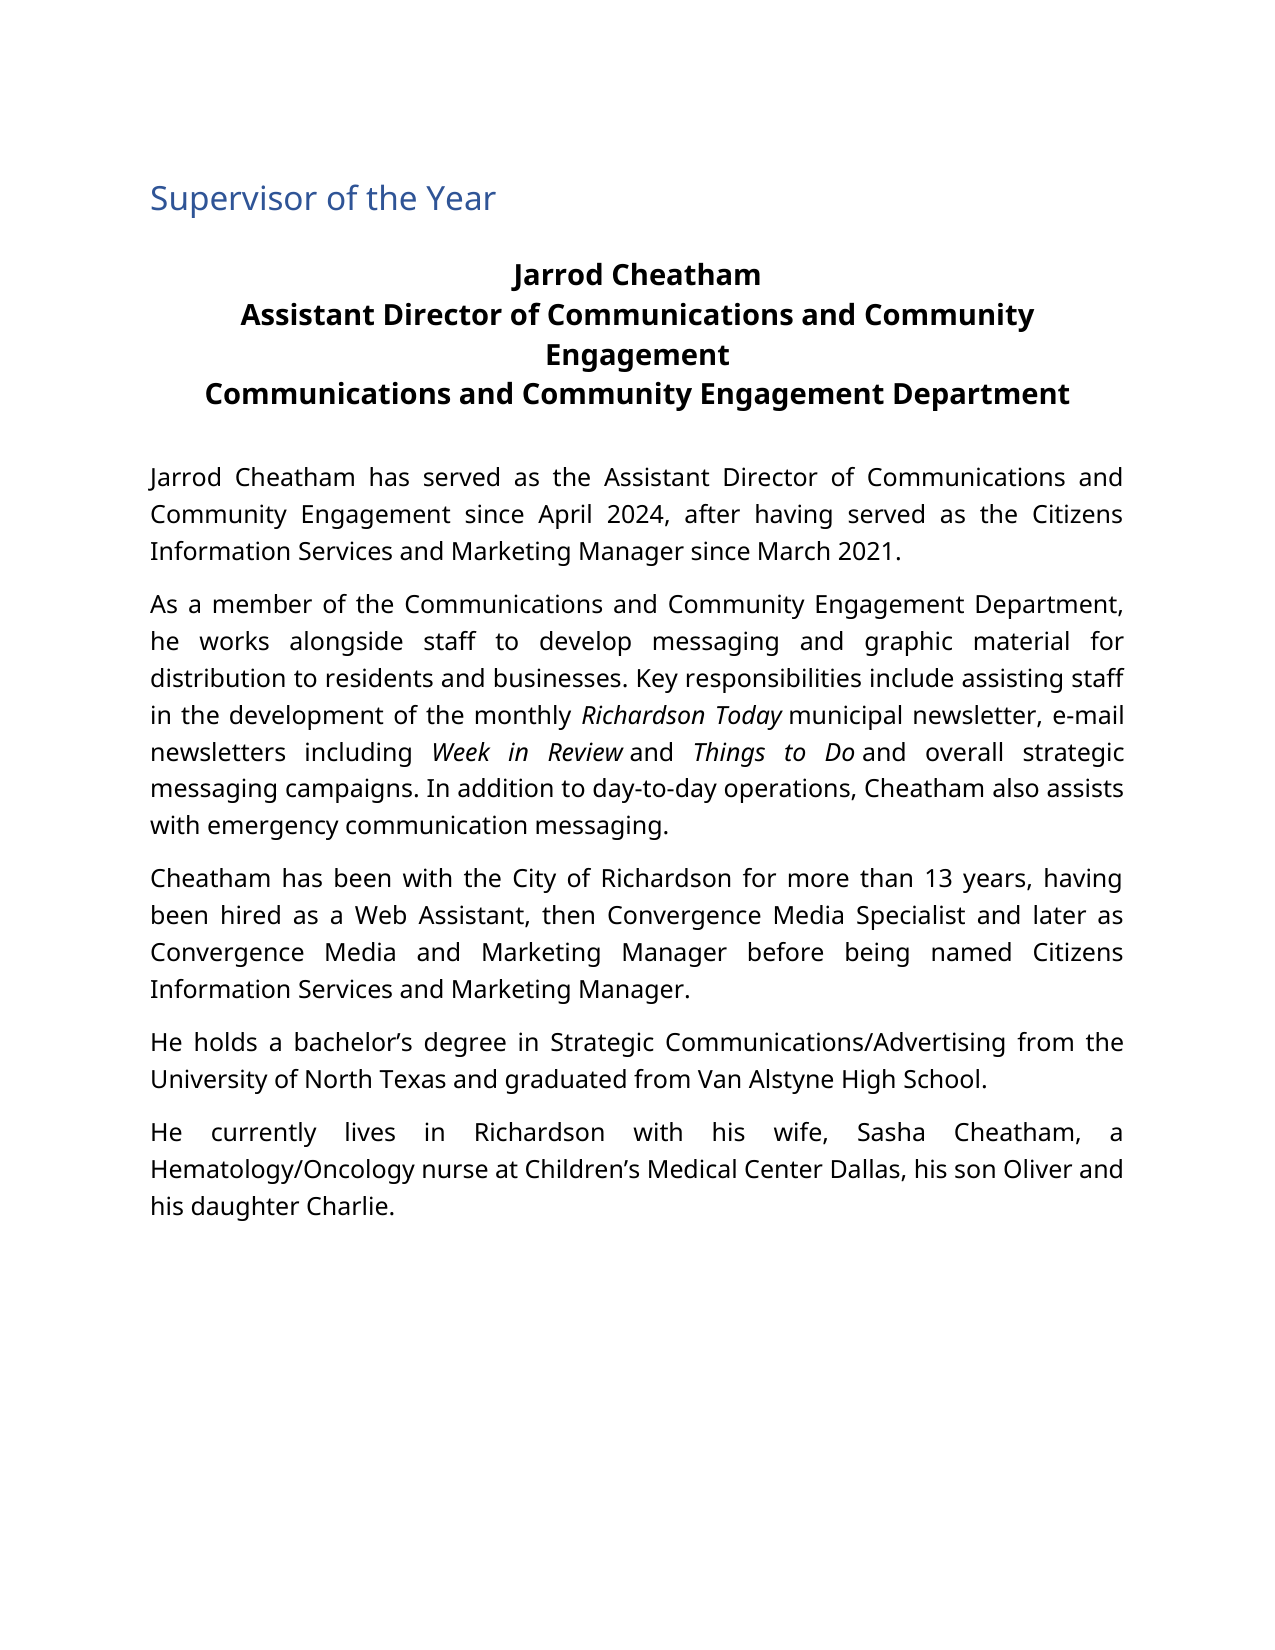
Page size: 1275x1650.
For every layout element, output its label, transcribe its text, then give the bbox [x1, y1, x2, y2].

text Cheatham has been with the City of Richardson for more than 13 years, having been hired as a Web Assistant, then Convergence Media Specialist and later as Convergence Media and Marketing Manager before being named Citizens Information Services and Marketing Manager. [150, 861, 1125, 1006]
text Jarrod Cheatham Assistant Director of Communications and Community Engagement Communications and Community Engagement Department [150, 254, 1125, 413]
text Jarrod Cheatham has served as the Assistant Director of Communications and Community Engagement since April 2024, after having served as the Citizens Information Services and Marketing Manager since March 2021. [150, 460, 1125, 568]
text He holds a bachelor’s degree in Strategic Communications/Advertising from the University of North Texas and graduated from Van Alstyne High School. [150, 1025, 1125, 1096]
subtitle Supervisor of the Year [150, 175, 1125, 220]
text As a member of the Communications and Community Engagement Department, he works alongside staff to develop messaging and graphic material for distribution to residents and businesses. Key responsibilities include assisting staff in the development of the monthly Richardson Today municipal newsletter, e-mail newsletters including Week in Review and Things to Do and overall strategic messaging campaigns. In addition to day-to-day operations, Cheatham also assists with emergency communication messaging. [150, 587, 1125, 842]
text He currently lives in Richardson with his wife, Sasha Cheatham, a Hematology/Oncology nurse at Children’s Medical Center Dallas, his son Oliver and his daughter Charlie. [150, 1115, 1125, 1223]
